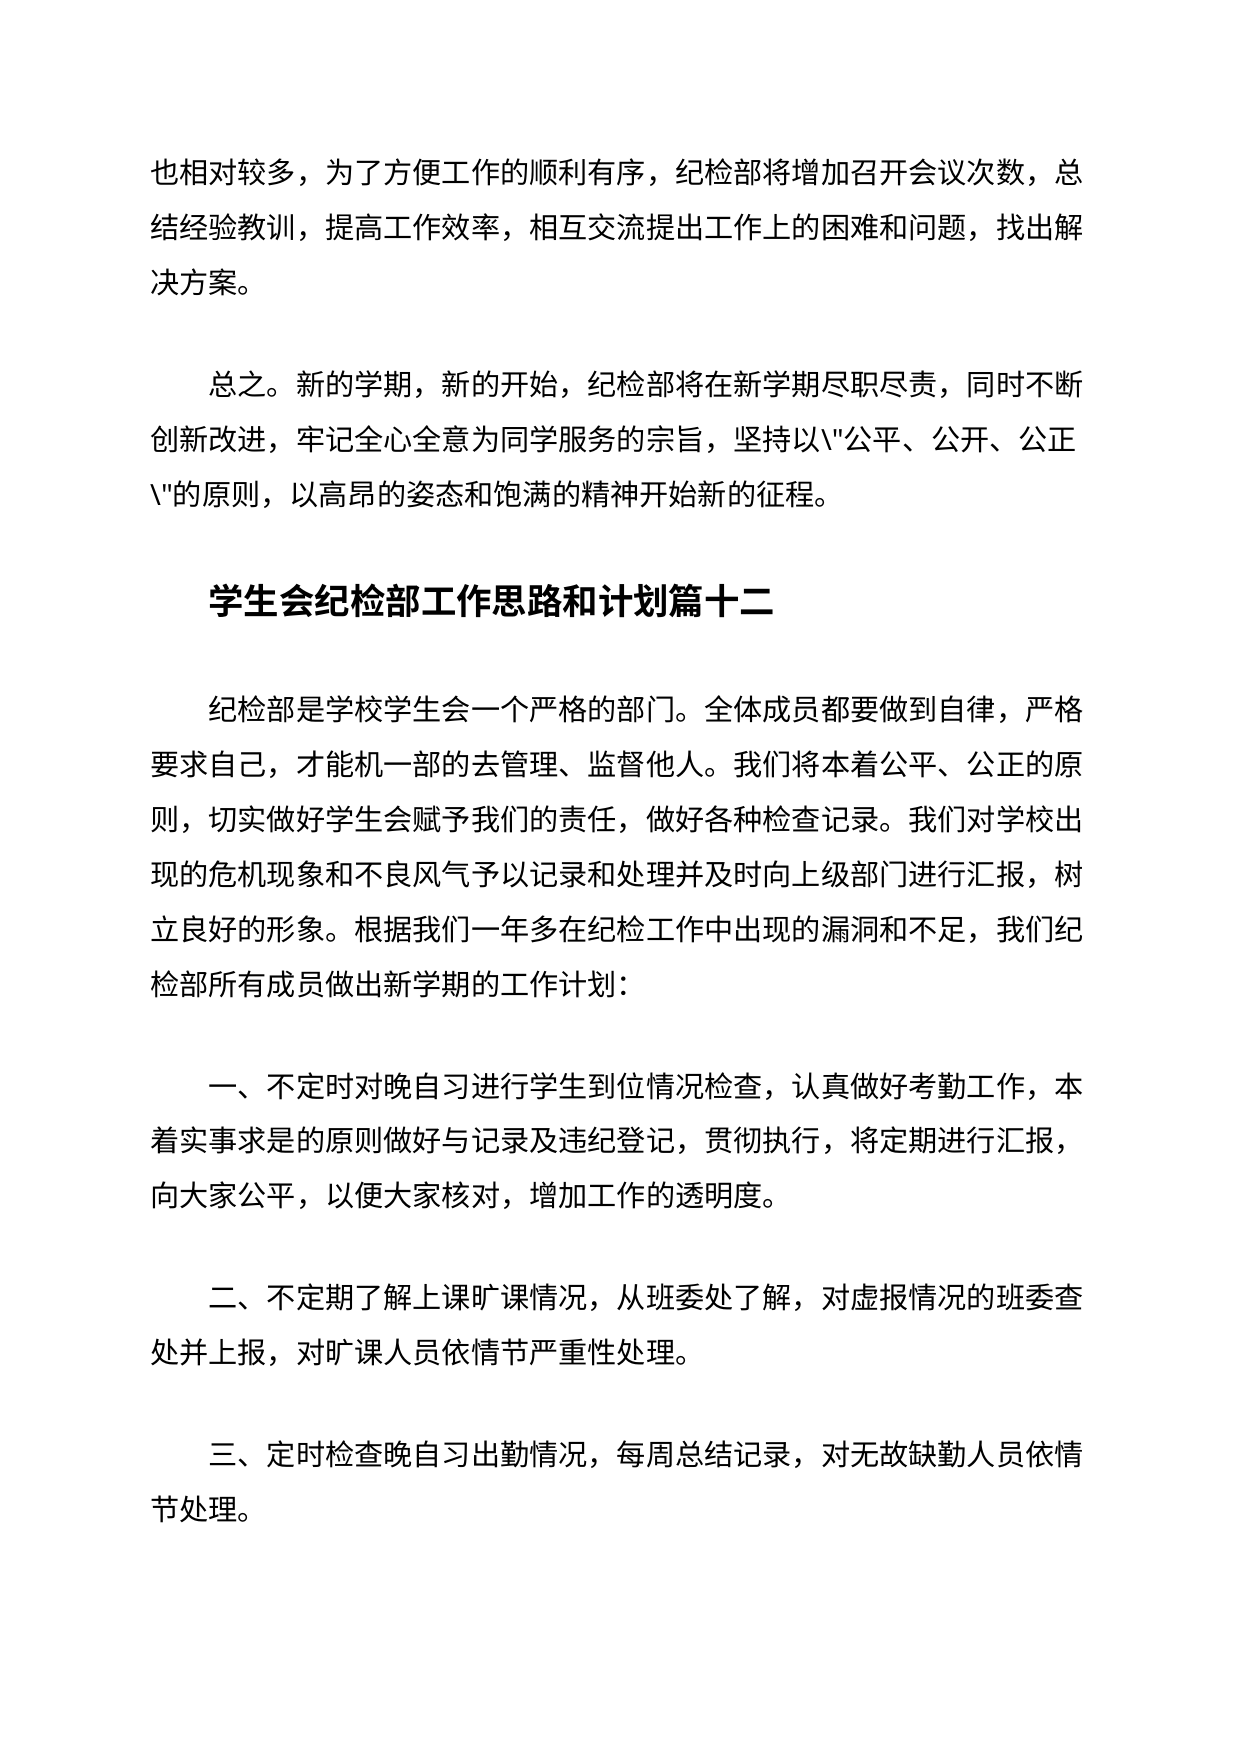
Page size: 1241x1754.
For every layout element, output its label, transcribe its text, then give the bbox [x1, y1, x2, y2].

text 纪检部是学校学生会一个严格的部门。全体成员都要做到自律，严格要求自己，才能机一部的去管理、监督他人。我们将本着公平、公正的原则，切实做好学生会赋予我们的责任，做好各种检查记录。我们对学校出现的危机现象和不良风气予以记录和处理并及时向上级部门进行汇报，树立良好的形象。根据我们一年多在纪检工作中出现的漏洞和不足，我们纪检部所有成员做出新学期的工作计划： [150, 687, 1090, 1004]
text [150, 150, 1090, 302]
text 学生会纪检部工作思路和计划篇十二 [150, 573, 1090, 625]
text 一、不定时对晚自习进行学生到位情况检查，认真做好考勤工作，本着实事求是的原则做好与记录及违纪登记，贯彻执行，将定期进行汇报，向大家公平，以便大家核对，增加工作的透明度。 [150, 1063, 1090, 1215]
text 总之。新的学期，新的开始，纪检部将在新学期尽职尽责，同时不断创新改进，牢记全心全意为同学服务的宗旨，坚持以\"公平、公开、公正\"的原则，以高昂的姿态和饱满的精神开始新的征程。 [150, 362, 1090, 514]
text 二、不定期了解上课旷课情况，从班委处了解，对虚报情况的班委查处并上报，对旷课人员依情节严重性处理。 [150, 1275, 1090, 1372]
text 三、定时检查晚自习出勤情况，每周总结记录，对无故缺勤人员依情节处理。 [150, 1431, 1090, 1528]
